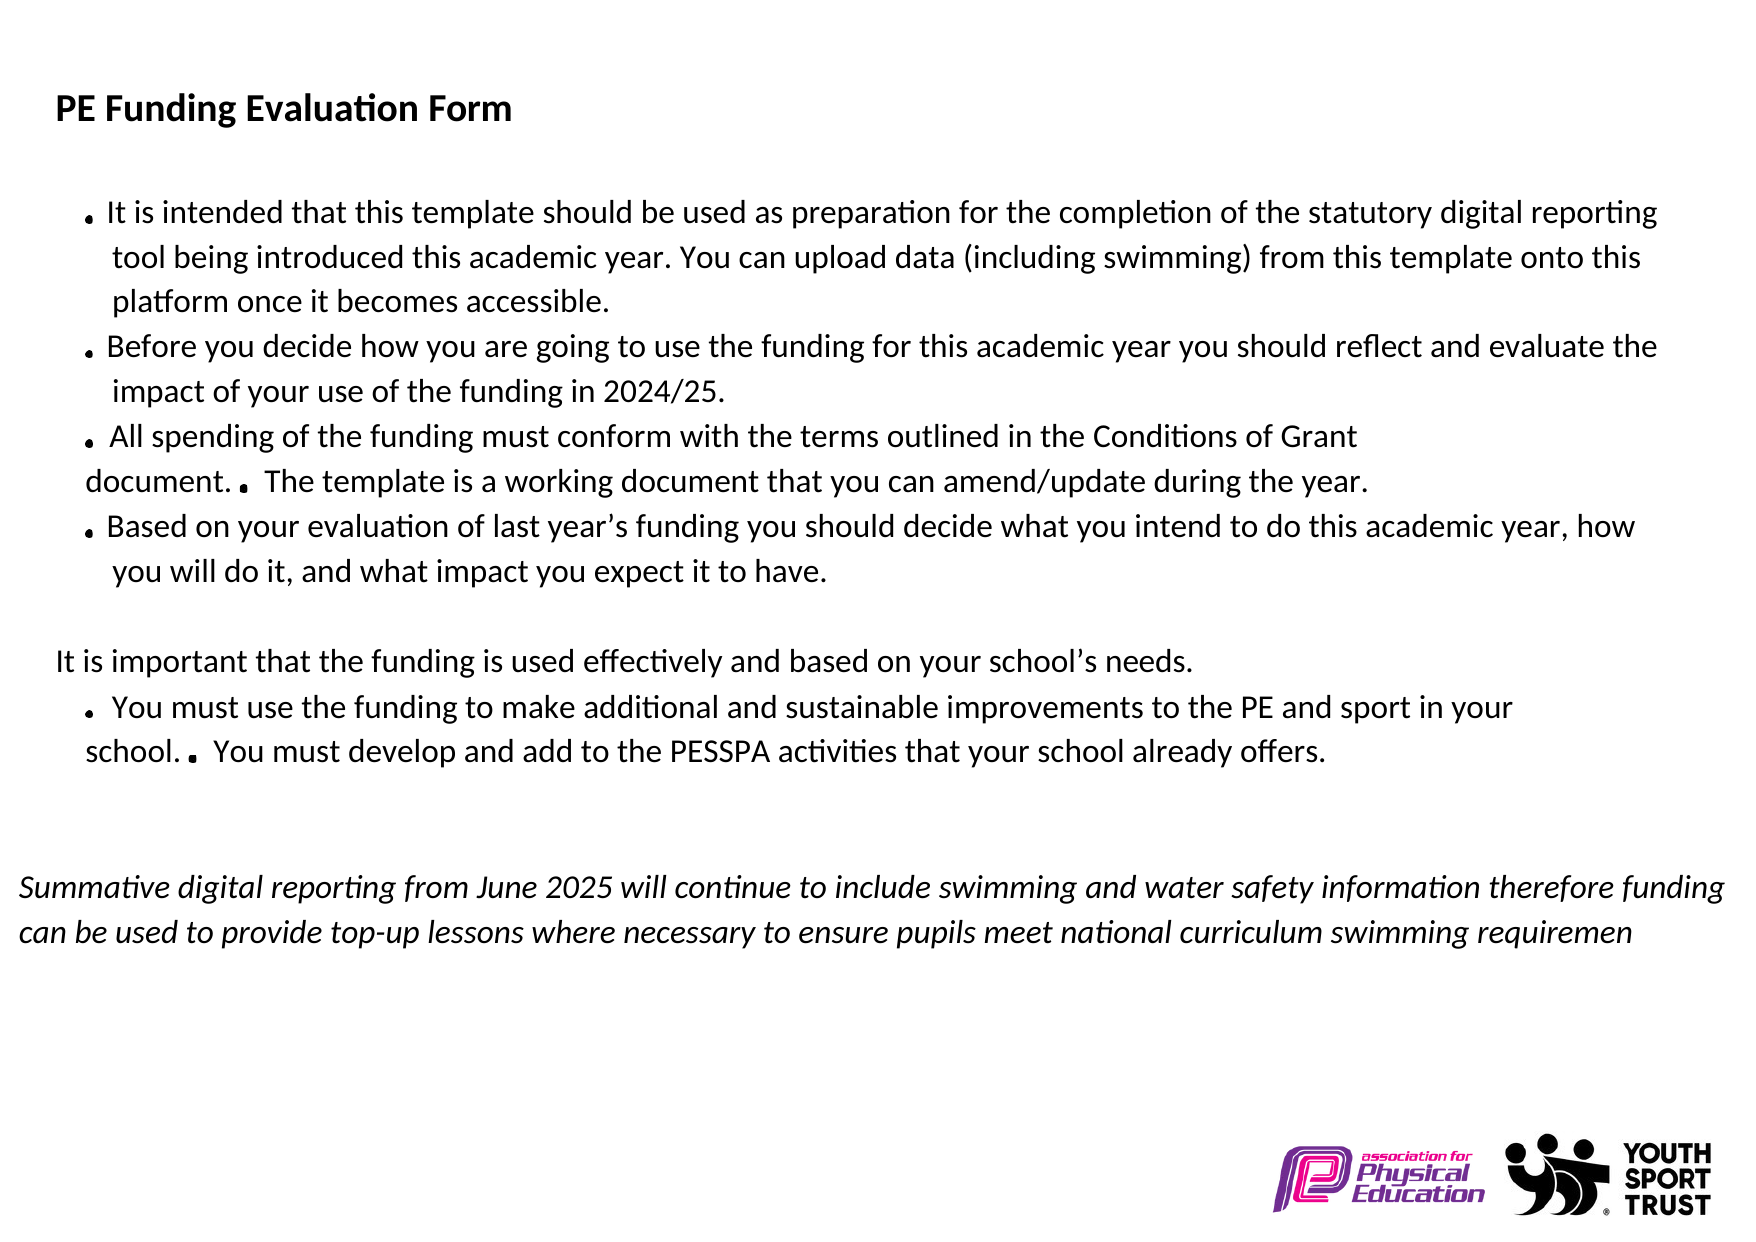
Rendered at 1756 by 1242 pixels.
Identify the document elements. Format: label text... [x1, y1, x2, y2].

picture [85, 350, 93, 358]
text Based on your evaluation of last year’s funding you should decide what you intend to do this academic year, how you will do it, and what impact you expect it to have. [85, 505, 1677, 591]
picture [85, 529, 93, 538]
text It is important that the funding is used effectively and based on your school’s needs. [55, 640, 1743, 681]
picture [85, 215, 93, 224]
picture [1503, 1131, 1712, 1217]
picture [85, 439, 93, 448]
text Summative digital reporting from June 2025 will continue to include swimming and water safety information therefore funding can be used to provide top-up lessons where necessary to ensure pupils meet national curriculum swimming requiremen [19, 866, 1743, 951]
text It is intended that this template should be used as preparation for the completion of the statutory digital reporting tool being introduced this academic year. You can upload data (including swimming) from this template onto this platform once it becomes accessible. [85, 191, 1677, 321]
text PE Funding Evaluation Form [55, 83, 1743, 131]
picture [239, 484, 248, 493]
text Before you decide how you are going to use the funding for this academic year you should reflect and evaluate the impact of your use of the funding in 2024/25. [85, 326, 1677, 411]
picture [85, 710, 93, 718]
text You must use the funding to make additional and sustainable improvements to the PE and sport in your school. You must develop and add to the PESSPA activities that your school already offers. [85, 686, 1616, 771]
picture [188, 755, 197, 763]
picture [1263, 1137, 1491, 1218]
text All spending of the funding must conform with the terms outlined in the Conditions of Grant document. The template is a working document that you can amend/update during the year. [85, 415, 1510, 501]
